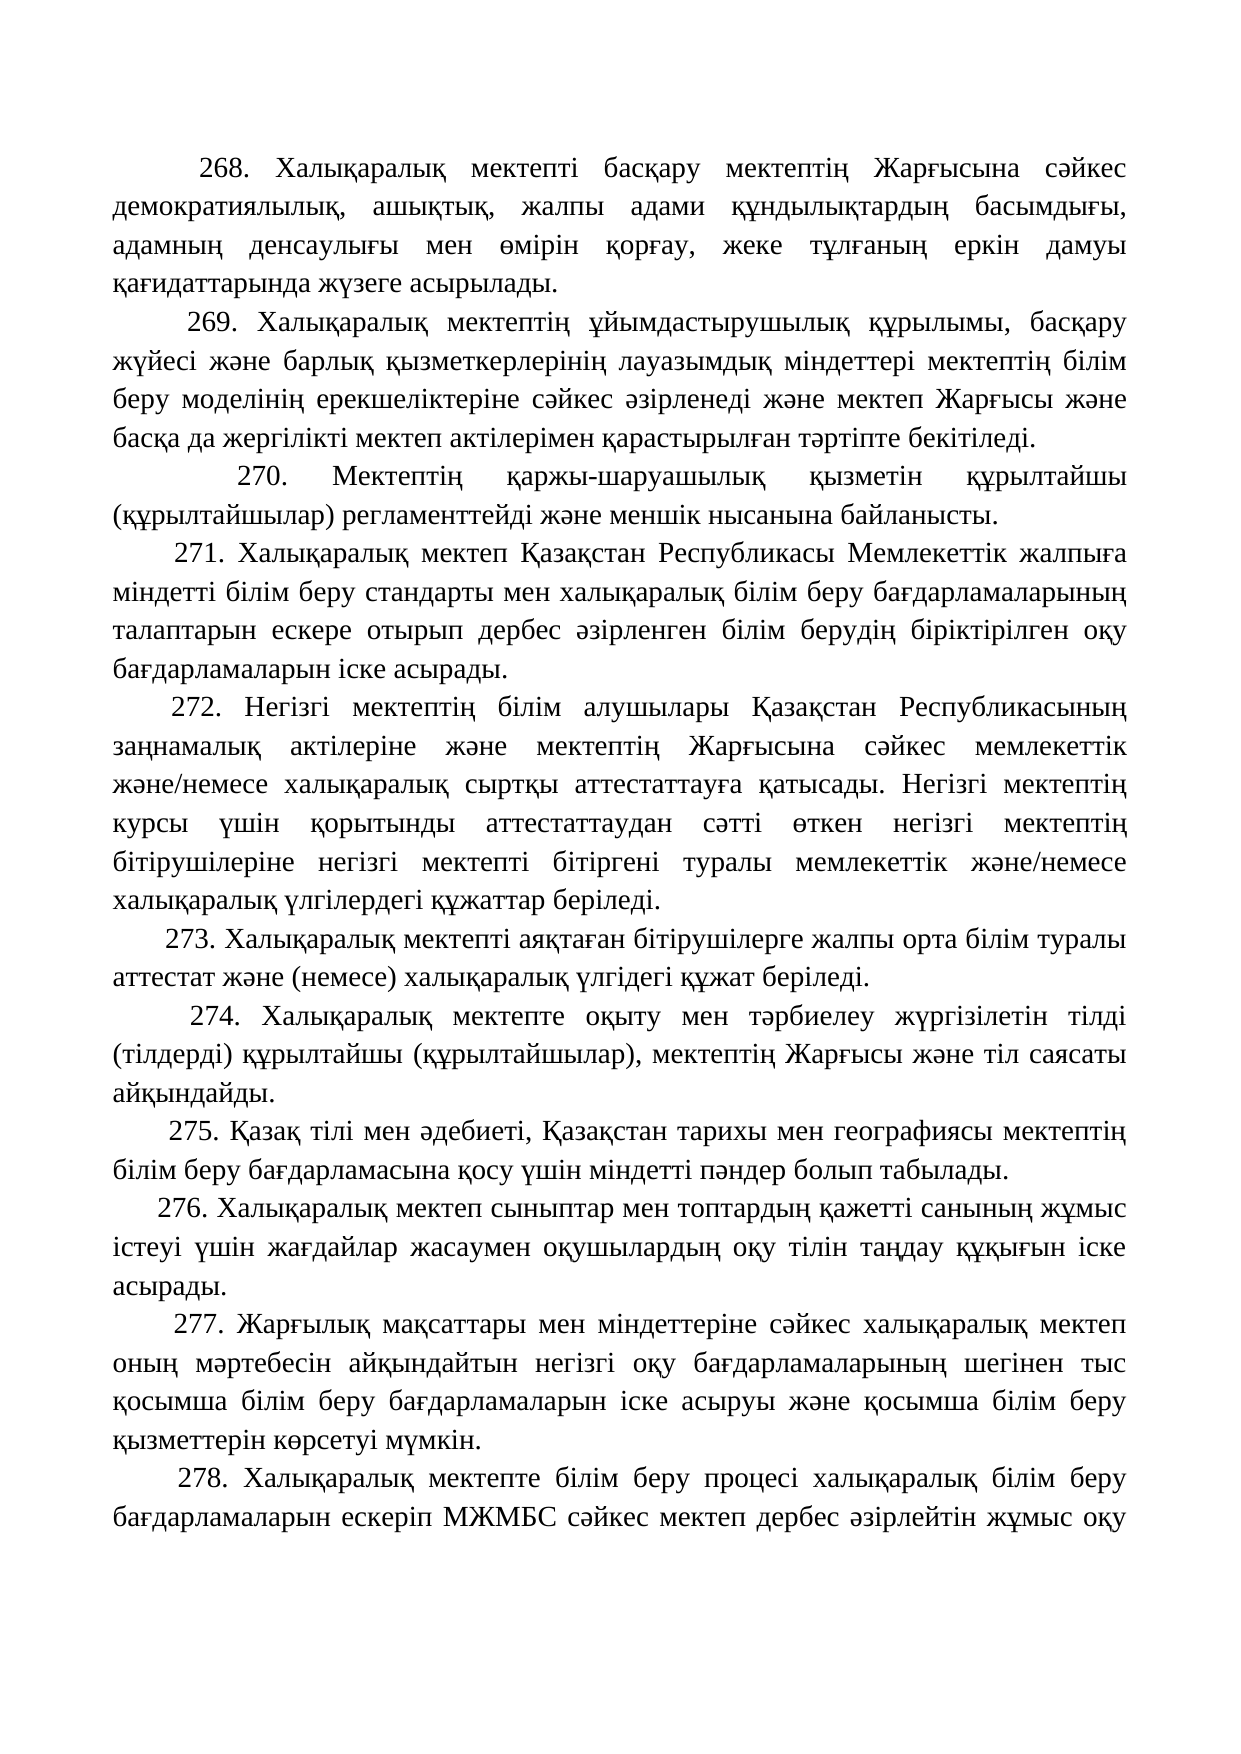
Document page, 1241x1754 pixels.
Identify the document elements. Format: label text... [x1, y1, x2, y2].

text 272. Негізгі мектептің білім алушылары Қазақстан Республикасының заңнамалық актілеріне және мектептің Жарғысына сәйкес мемлекеттік және/немесе халықаралық сыртқы аттестаттауға қатысады. Негізгі мектептің курсы үшін қорытынды аттестаттаудан сәтті өткен негізгі мектептің бітірушілеріне негізгі мектепті бітіргені туралы мемлекеттік және/немесе халықаралық үлгілердегі құжаттар беріледі. [112, 689, 1128, 916]
text 269. Халықаралық мектептің ұйымдастырушылық құрылымы, басқару жүйесі және барлық қызметкерлерінің лауазымдық міндеттері мектептің білім беру моделінің ерекшеліктеріне сәйкес әзірленеді және мектеп Жарғысы және басқа да жергілікті мектеп актілерімен қарастырылған тәртіпте бекітіледі. [112, 304, 1128, 453]
text 270. Мектептің қаржы-шаруашылық қызметін құрылтайшы (құрылтайшылар) регламенттейді және меншік нысанына байланысты. [112, 458, 1128, 530]
text 276. Халықаралық мектеп сыныптар мен топтардың қажетті санының жұмыс істеуі үшін жағдайлар жасаумен оқушылардың оқу тілін таңдау құқығын іске асырады. [112, 1191, 1128, 1301]
text 268. Халықаралық мектепті басқару мектептің Жарғысына сәйкес демократиялылық, ашықтық, жалпы адами құндылықтардың басымдығы, адамның денсаулығы мен өмірін қорғау, жеке тұлғаның еркін дамуы қағидаттарында жүзеге асырылады. [112, 150, 1128, 299]
text 274. Халықаралық мектепте оқыту мен тәрбиелеу жүргізілетін тілді (тілдерді) құрылтайшы (құрылтайшылар), мектептің Жарғысы және тіл саясаты айқындайды. [112, 998, 1128, 1108]
text 277. Жарғылық мақсаттары мен міндеттеріне сәйкес халықаралық мектеп оның мәртебесін айқындайтын негізгі оқу бағдарламаларының шегінен тыс қосымша білім беру бағдарламаларын іске асыруы және қосымша білім беру қызметтерін көрсетуі мүмкін. [112, 1306, 1128, 1455]
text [112, 1460, 1128, 1532]
text 271. Халықаралық мектеп Қазақстан Республикасы Мемлекеттік жалпыға міндетті білім беру стандарты мен халықаралық білім беру бағдарламаларының талаптарын ескере отырып дербес әзірленген білім берудің біріктірілген оқу бағдарламаларын іске асырады. [112, 535, 1128, 684]
text 273. Халықаралық мектепті аяқтаған бітірушілерге жалпы орта білім туралы аттестат және (немесе) халықаралық үлгідегі құжат беріледі. [112, 921, 1128, 993]
text 275. Қазақ тілі мен әдебиеті, Қазақстан тарихы мен географиясы мектептің білім беру бағдарламасына қосу үшін міндетті пәндер болып табылады. [112, 1113, 1128, 1186]
